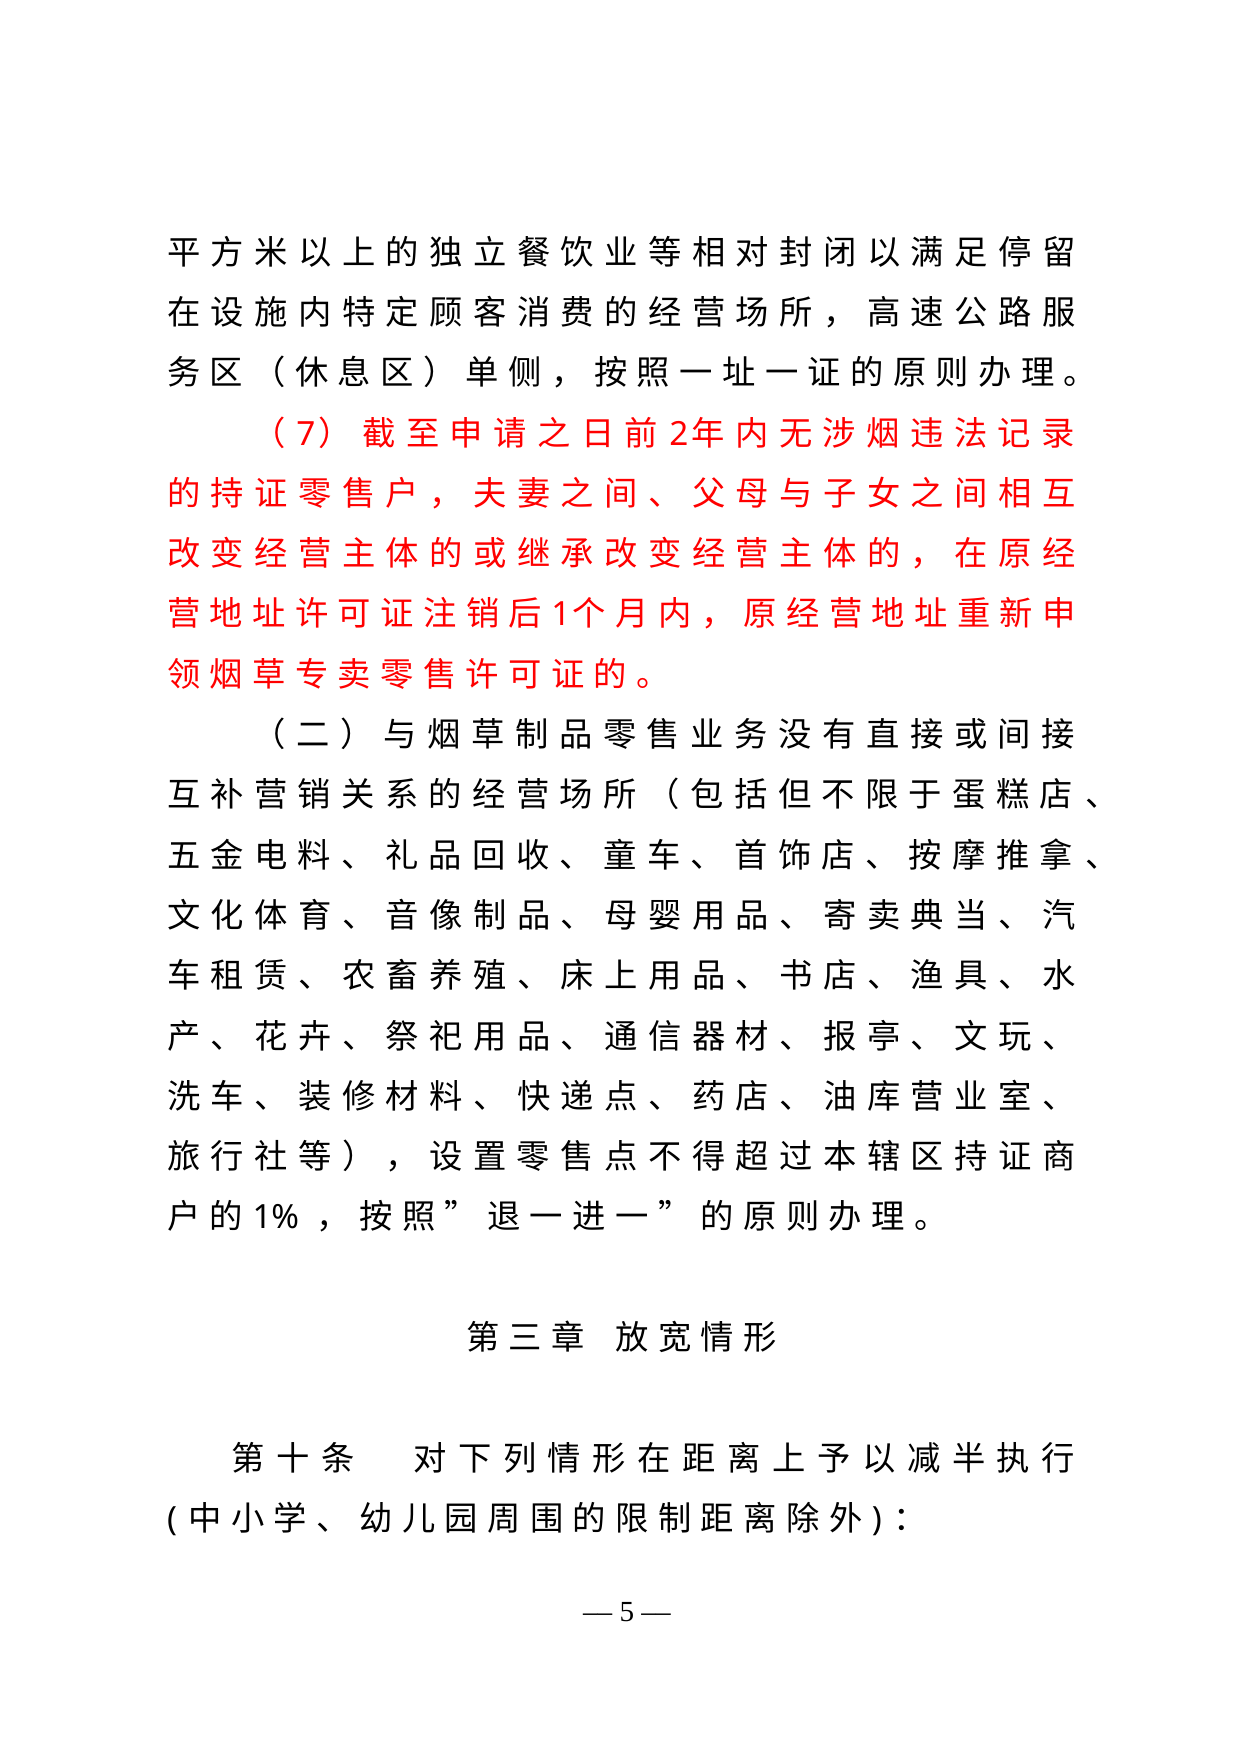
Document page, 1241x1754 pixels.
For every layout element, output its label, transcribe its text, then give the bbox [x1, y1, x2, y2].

list 第三章 放宽情形 [167, 1305, 1085, 1365]
list （二）与烟草制品零售业务没有直接或间接互补营销关系的经营场所（包括但不限于蛋糕店、五金电料、礼品回收、童车、首饰店、按摩推拿、文化体育、音像制品、母婴用品、寄卖典当、汽车租赁、农畜养殖、床上用品、书店、渔具、水产、花卉、祭祀用品、通信器材、报亭、文玩、洗车、装修材料、快递点、药店、油库营业室、旅行社等），设置零售点不得超过本辖区持证商户的1%，按照”退一进一”的原则办理。 [167, 702, 1085, 1245]
list （7）截至申请之日前2年内无涉烟违法记录的持证零售户，夫妻之间、父母与子女之间相互改变经营主体的或继承改变经营主体的，在原经营地址许可证注销后1个月内，原经营地址重新申领烟草专卖零售许可证的。 [167, 400, 1085, 702]
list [167, 219, 1085, 400]
list 第十条 对下列情形在距离上予以减半执行 (中小学、幼儿园周围的限制距离除外)： [160, 1426, 1085, 1546]
